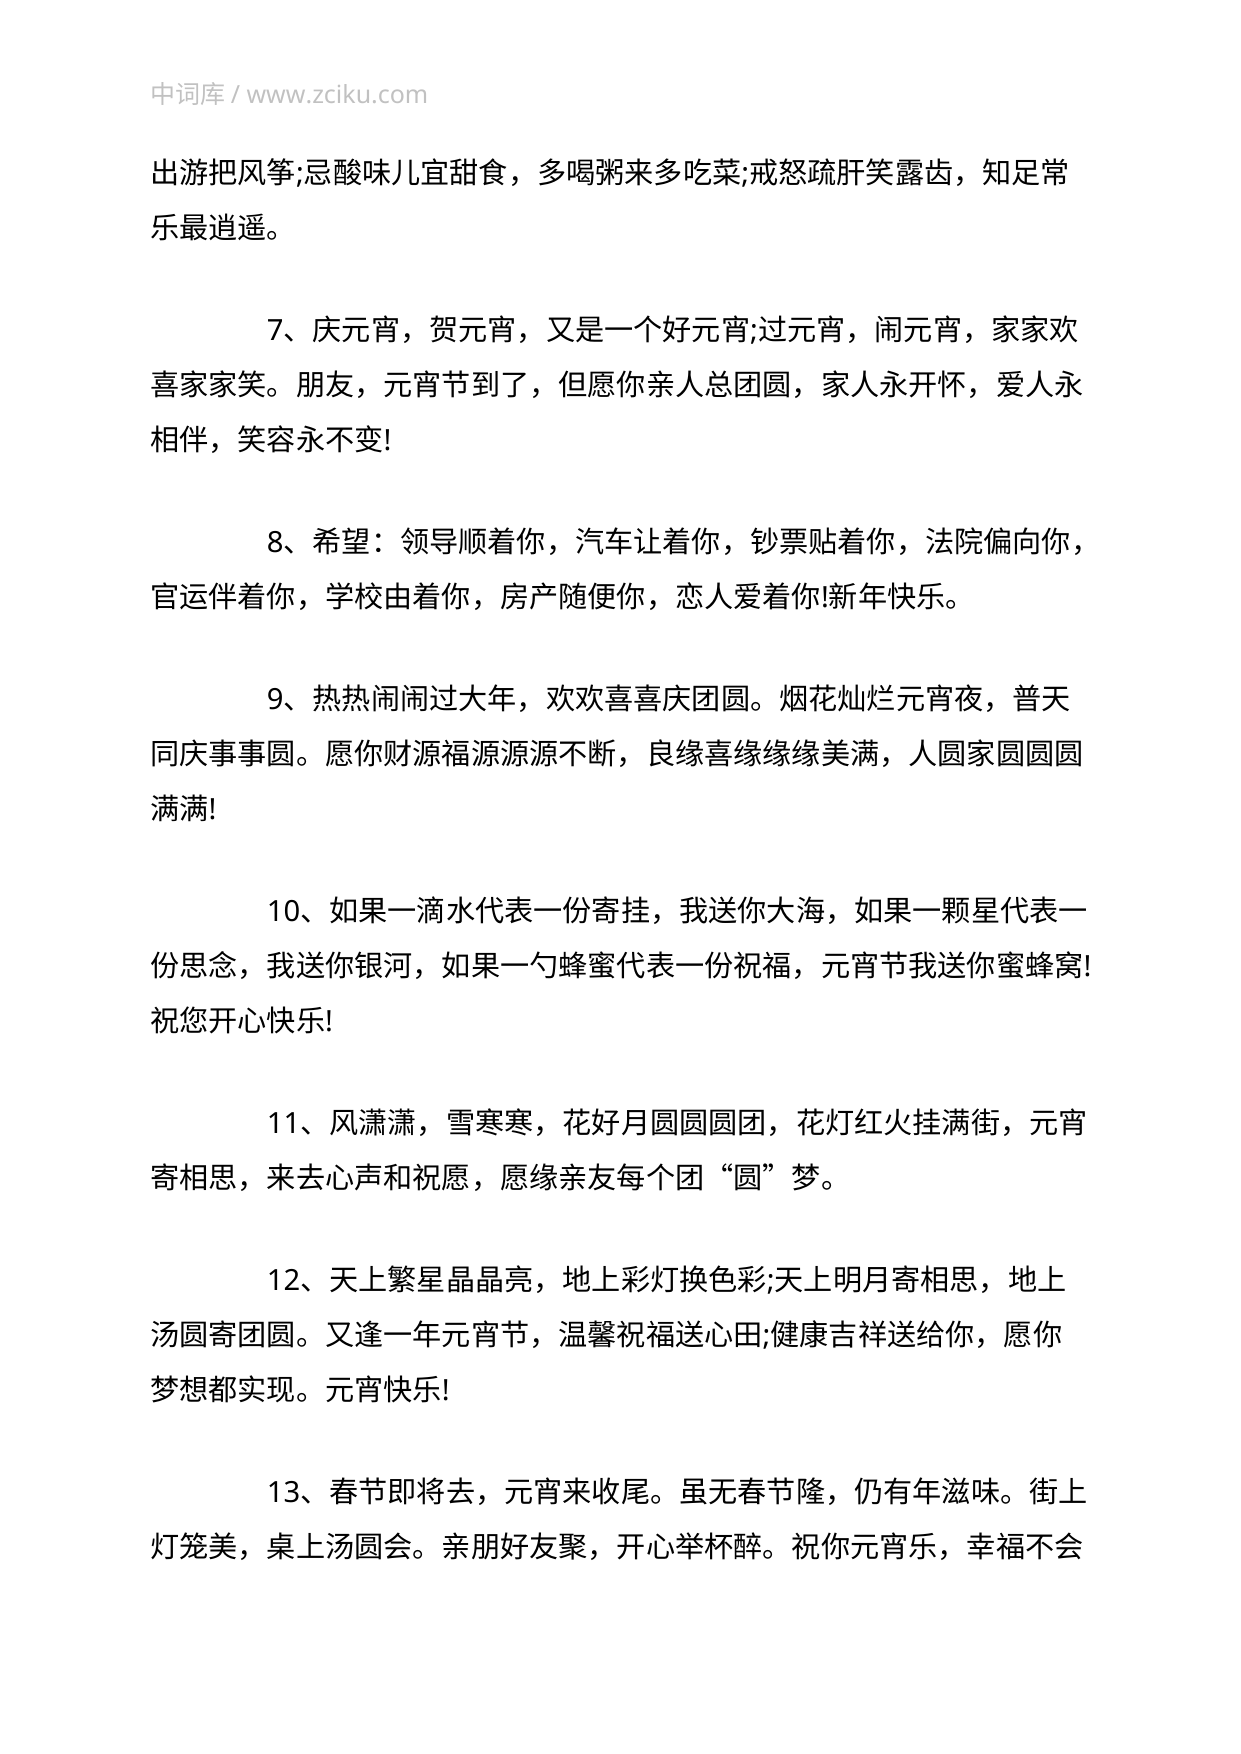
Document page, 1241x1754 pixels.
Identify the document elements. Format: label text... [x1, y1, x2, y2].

text 9、热热闹闹过大年，欢欢喜喜庆团圆。烟花灿烂元宵夜，普天同庆事事圆。愿你财源福源源源不断，良缘喜缘缘缘美满，人圆家圆圆圆满满! [150, 676, 1090, 828]
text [150, 150, 1090, 247]
text 8、希望：领导顺着你，汽车让着你，钞票贴着你，法院偏向你，官运伴着你，学校由着你，房产随便你，恋人爱着你!新年快乐。 [150, 519, 1090, 616]
text 11、风潇潇，雪寒寒，花好月圆圆圆团，花灯红火挂满街，元宵寄相思，来去心声和祝愿，愿缘亲友每个团“圆”梦。 [150, 1099, 1090, 1197]
text 7、庆元宵，贺元宵，又是一个好元宵;过元宵，闹元宵，家家欢喜家家笑。朋友，元宵节到了，但愿你亲人总团圆，家人永开怀，爱人永相伴，笑容永不变! [150, 307, 1090, 459]
text 10、如果一滴水代表一份寄挂，我送你大海，如果一颗星代表一份思念，我送你银河，如果一勺蜂蜜代表一份祝福，元宵节我送你蜜蜂窝!祝您开心快乐! [150, 887, 1090, 1040]
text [150, 1468, 1090, 1566]
text 12、天上繁星晶晶亮，地上彩灯换色彩;天上明月寄相思，地上汤圆寄团圆。又逢一年元宵节，温馨祝福送心田;健康吉祥送给你，愿你梦想都实现。元宵快乐! [150, 1256, 1090, 1409]
